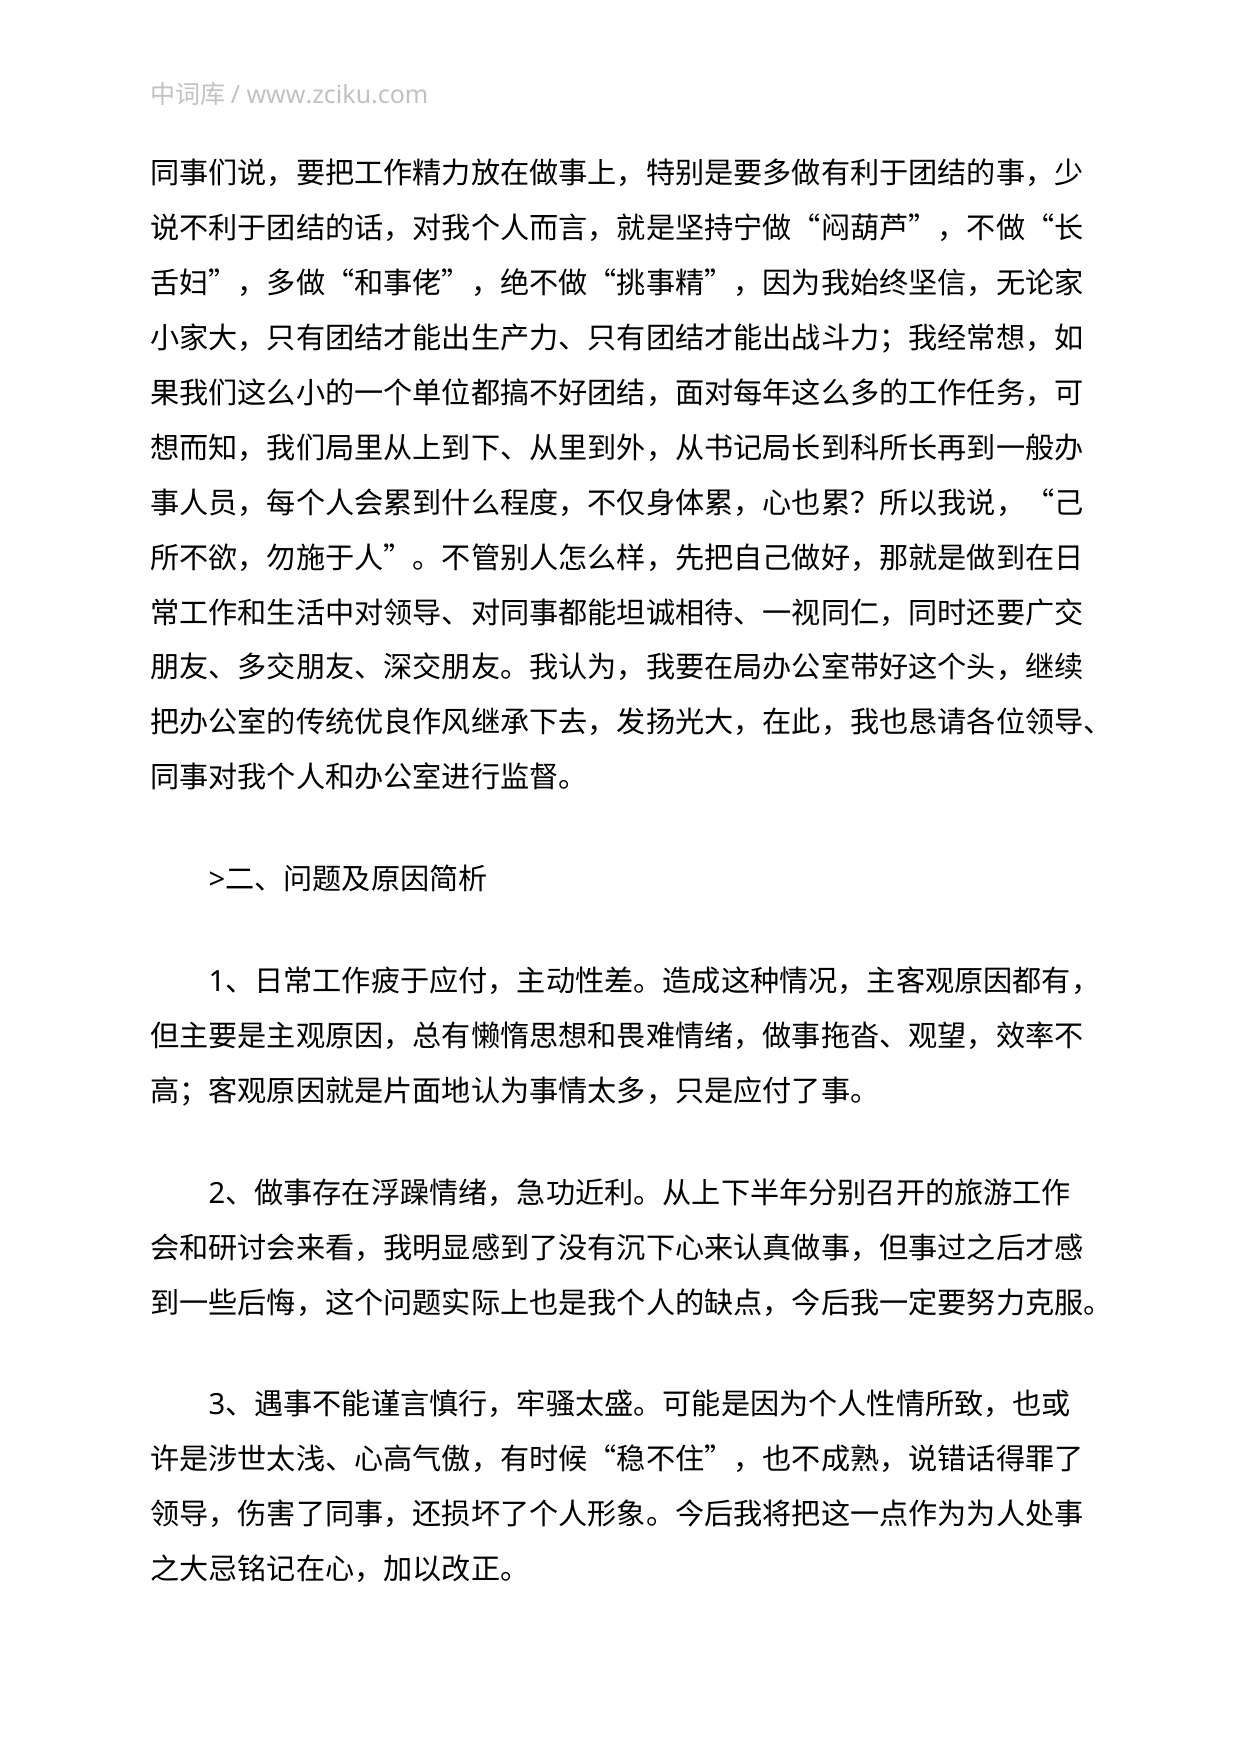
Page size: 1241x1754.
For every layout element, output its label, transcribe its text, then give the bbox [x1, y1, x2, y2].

text 3、遇事不能谨言慎行，牢骚太盛。可能是因为个人性情所致，也或许是涉世太浅、心高气傲，有时候“稳不住”，也不成熟，说错话得罪了领导，伤害了同事，还损坏了个人形象。今后我将把这一点作为为人处事之大忌铭记在心，加以改正。 [150, 1381, 1090, 1588]
text 2、做事存在浮躁情绪，急功近利。从上下半年分别召开的旅游工作会和研讨会来看，我明显感到了没有沉下心来认真做事，但事过之后才感到一些后悔，这个问题实际上也是我个人的缺点，今后我一定要努力克服。 [150, 1169, 1090, 1321]
text >二、问题及原因简析 [150, 856, 1090, 898]
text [150, 150, 1090, 796]
text 1、日常工作疲于应付，主动性差。造成这种情况，主客观原因都有，但主要是主观原因，总有懒惰思想和畏难情绪，做事拖沓、观望，效率不高；客观原因就是片面地认为事情太多，只是应付了事。 [150, 958, 1090, 1110]
